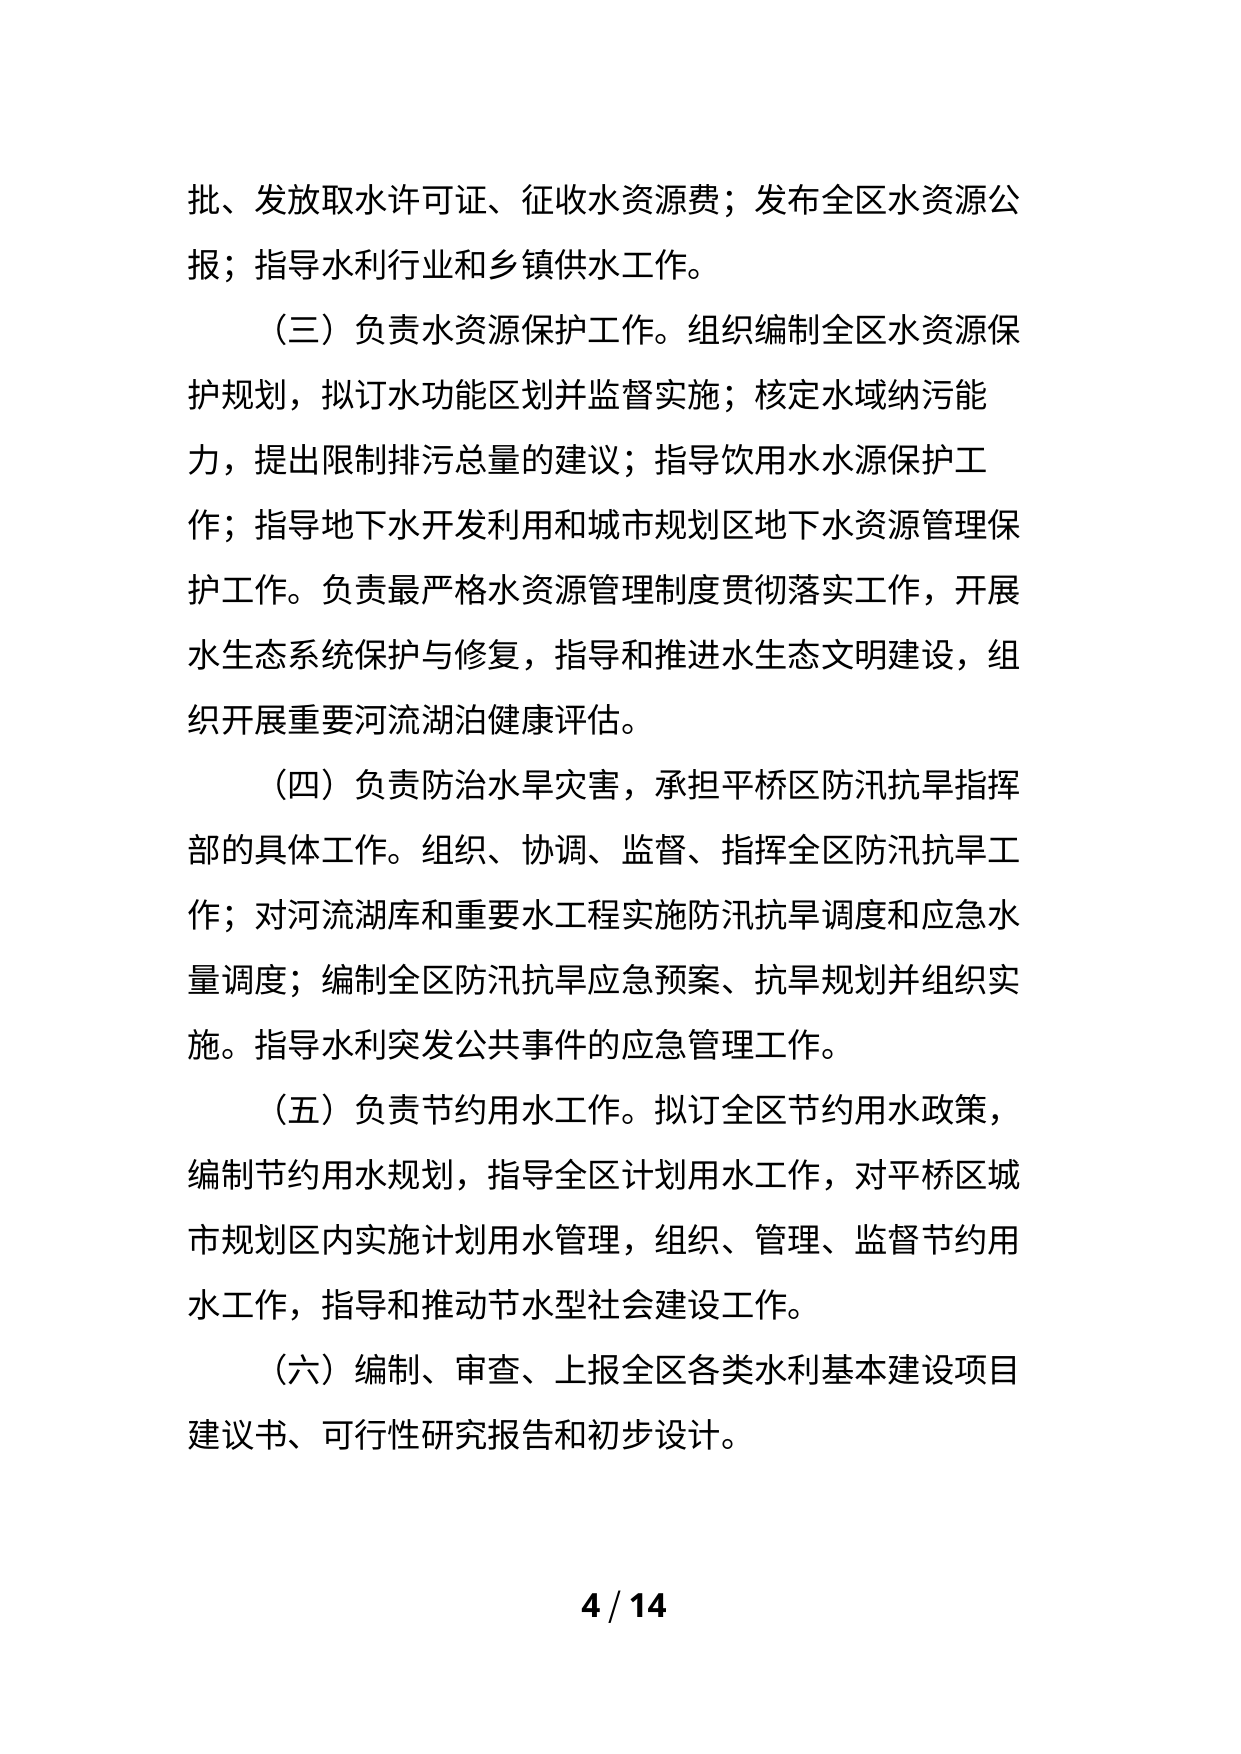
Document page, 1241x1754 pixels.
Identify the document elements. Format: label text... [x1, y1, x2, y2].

list （五）负责节约用水工作。拟订全区节约用水政策，编制节约用水规划，指导全区计划用水工作，对平桥区城市规划区内实施计划用水管理，组织、管理、监督节约用水工作，指导和推动节水型社会建设工作。 [187, 1076, 1053, 1336]
list （三）负责水资源保护工作。组织编制全区水资源保护规划，拟订水功能区划并监督实施；核定水域纳污能力，提出限制排污总量的建议；指导饮用水水源保护工作；指导地下水开发利用和城市规划区地下水资源管理保护工作。负责最严格水资源管理制度贯彻落实工作，开展水生态系统保护与修复，指导和推进水生态文明建设，组织开展重要河流湖泊健康评估。 [187, 296, 1053, 751]
list （四）负责防治水旱灾害，承担平桥区防汛抗旱指挥部的具体工作。组织、协调、监督、指挥全区防汛抗旱工作；对河流湖库和重要水工程实施防汛抗旱调度和应急水量调度；编制全区防汛抗旱应急预案、抗旱规划并组织实施。指导水利突发公共事件的应急管理工作。 [187, 751, 1053, 1076]
list （六）编制、审查、上报全区各类水利基本建设项目建议书、可行性研究报告和初步设计。 [187, 1336, 1053, 1466]
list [187, 166, 1053, 296]
